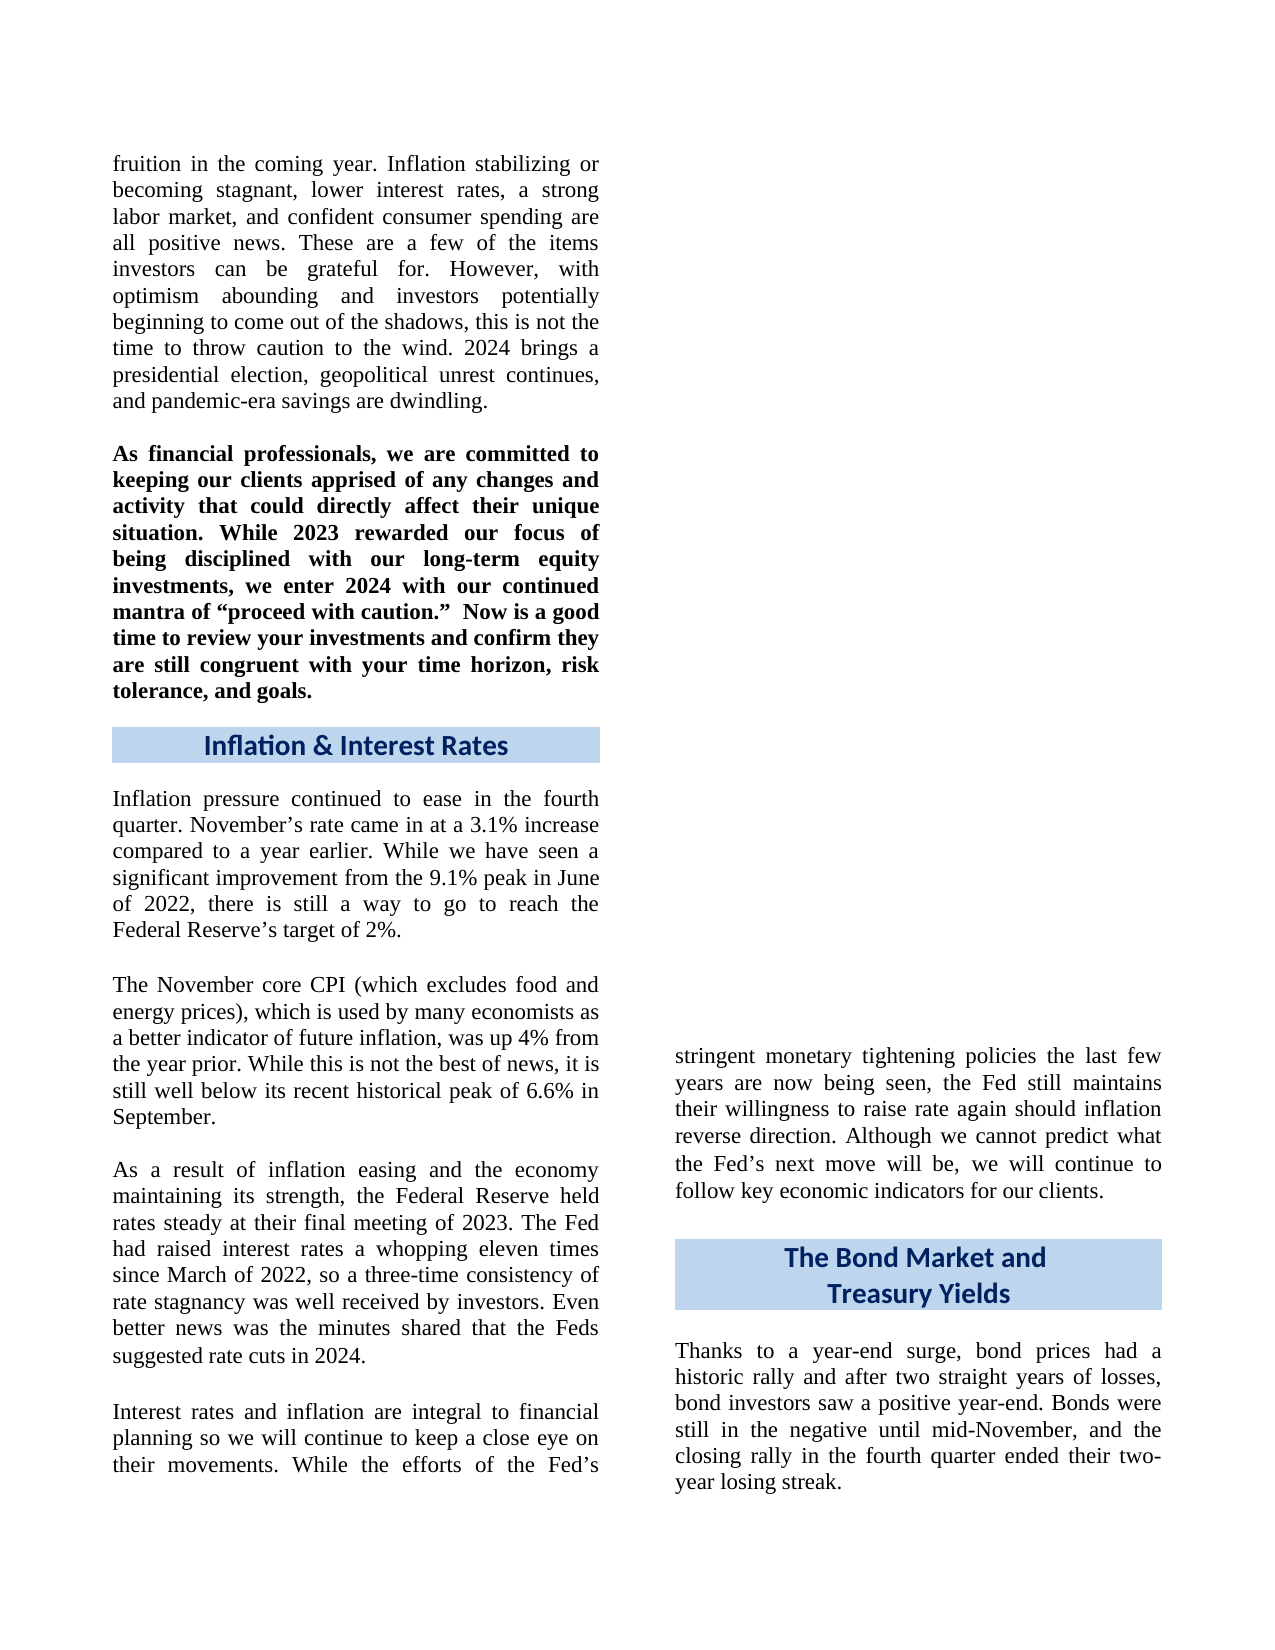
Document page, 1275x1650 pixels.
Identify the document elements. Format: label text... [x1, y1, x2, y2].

text The Bond Market and Treasury Yields [675, 1239, 1162, 1310]
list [112, 150, 600, 413]
text As a result of inflation easing and the economy maintaining its strength, the Federal Reserve held rates steady at their final meeting of 2023. The Fed had raised interest rates a whopping eleven times since March of 2022, so a three-time consistency of rate stagnancy was well received by investors. Even better news was the minutes shared that the Feds suggested rate cuts in 2024. [112, 1156, 600, 1369]
text Inflation pressure continued to ease in the fourth quarter. November’s rate came in at a 3.1% increase compared to a year earlier. While we have seen a significant improvement from the 9.1% peak in June of 2022, there is still a way to go to reach the Federal Reserve’s target of 2%. [112, 780, 600, 943]
text The November core CPI (which excludes food and energy prices), which is used by many economists as a better indicator of future inflation, was up 4% from the year prior. While this is not the best of news, it is still well below its recent historical peak of 6.6% in September. [112, 971, 600, 1129]
text Interest rates and inflation are integral to financial planning so we will continue to keep a close eye on their movements. While the efforts of the Fed’s stringent monetary tightening policies the last few years are now being seen, the Fed still maintains their willingness to raise rate again should inflation reverse direction. Although we cannot predict what the Fed’s next move will be, we will continue to follow key economic indicators for our clients. [112, 1398, 600, 1477]
text Thanks to a year-end surge, bond prices had a historic rally and after two straight years of losses, bond investors saw a positive year-end. Bonds were still in the negative until mid-November, and the closing rally in the fourth quarter ended their two-year losing streak. [675, 1327, 1162, 1495]
text Interest rates and inflation are integral to financial planning so we will continue to keep a close eye on their movements. While the efforts of the Fed’s stringent monetary tightening policies the last few years are now being seen, the Fed still maintains their willingness to raise rate again should inflation reverse direction. Although we cannot predict what the Fed’s next move will be, we will continue to follow key economic indicators for our clients. [675, 150, 1162, 1203]
text Inflation & Interest Rates [112, 727, 600, 763]
text As financial professionals, we are committed to keeping our clients apprised of any changes and activity that could directly affect their unique situation. While 2023 rewarded our focus of being disciplined with our long-term equity investments, we enter 2024 with our continued mantra of “proceed with caution.” Now is a good time to review your investments and confirm they are still congruent with your time horizon, risk tolerance, and goals. [112, 440, 600, 703]
